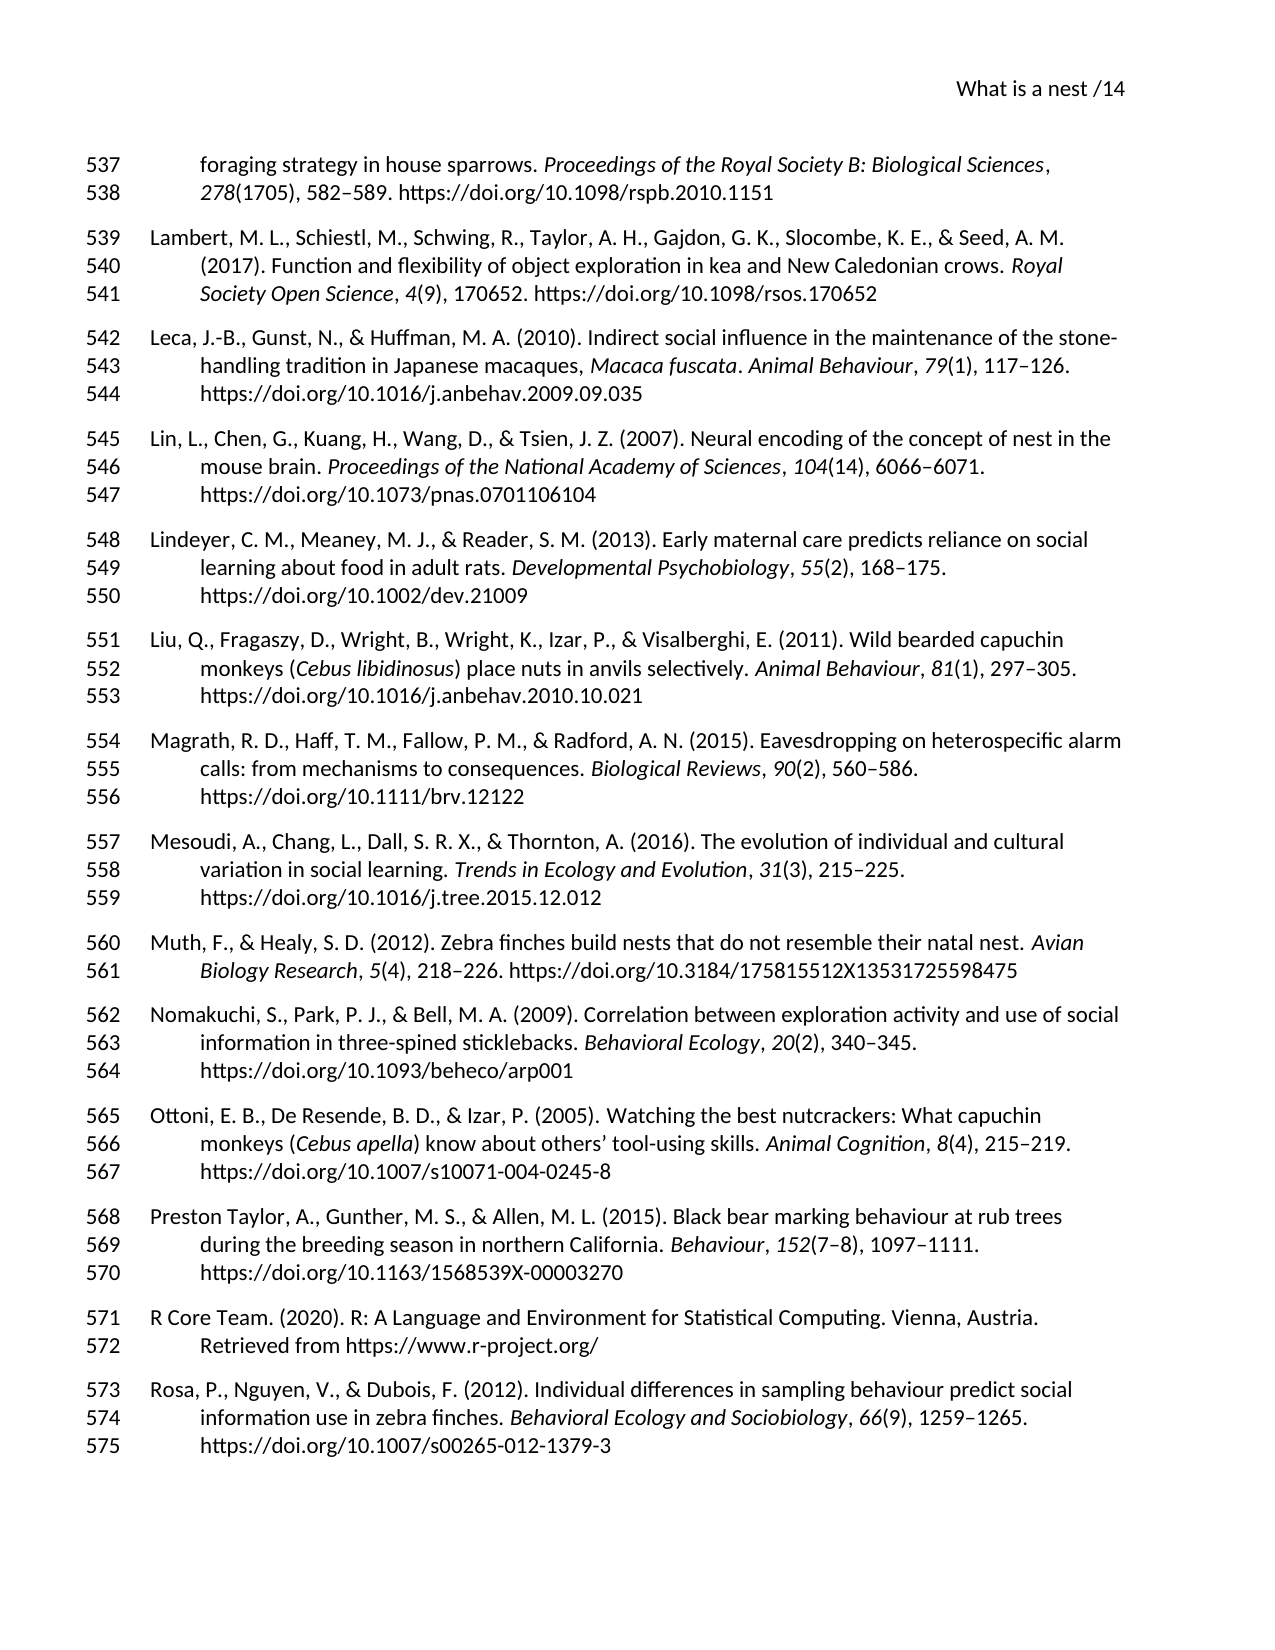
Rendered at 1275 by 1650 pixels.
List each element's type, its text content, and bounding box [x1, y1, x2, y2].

text Mesoudi, A., Chang, L., Dall, S. R. X., & Thornton, A. (2016). The evolution of individual and cultural variation in social learning. Trends in Ecology and Evolution, 31(3), 215–225. https://doi.org/10.1016/j.tree.2015.12.012 [150, 827, 1125, 911]
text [150, 150, 1125, 206]
text Lindeyer, C. M., Meaney, M. J., & Reader, S. M. (2013). Early maternal care predicts reliance on social learning about food in adult rats. Developmental Psychobiology, 55(2), 168–175. https://doi.org/10.1002/dev.21009 [150, 525, 1125, 609]
text Lin, L., Chen, G., Kuang, H., Wang, D., & Tsien, J. Z. (2007). Neural encoding of the concept of nest in the mouse brain. Proceedings of the National Academy of Sciences, 104(14), 6066–6071. https://doi.org/10.1073/pnas.0701106104 [150, 424, 1125, 508]
text Leca, J.-B., Gunst, N., & Huffman, M. A. (2010). Indirect social influence in the maintenance of the stone-handling tradition in Japanese macaques, Macaca fuscata. Animal Behaviour, 79(1), 117–126. https://doi.org/10.1016/j.anbehav.2009.09.035 [150, 323, 1125, 407]
text Lambert, M. L., Schiestl, M., Schwing, R., Taylor, A. H., Gajdon, G. K., Slocombe, K. E., & Seed, A. M. (2017). Function and flexibility of object exploration in kea and New Caledonian crows. Royal Society Open Science, 4(9), 170652. https://doi.org/10.1098/rsos.170652 [150, 223, 1125, 307]
text Magrath, R. D., Haff, T. M., Fallow, P. M., & Radford, A. N. (2015). Eavesdropping on heterospecific alarm calls: from mechanisms to consequences. Biological Reviews, 90(2), 560–586. https://doi.org/10.1111/brv.12122 [150, 726, 1125, 810]
text Ottoni, E. B., De Resende, B. D., & Izar, P. (2005). Watching the best nutcrackers: What capuchin monkeys (Cebus apella) know about others’ tool-using skills. Animal Cognition, 8(4), 215–219. https://doi.org/10.1007/s10071-004-0245-8 [150, 1101, 1125, 1185]
text Muth, F., & Healy, S. D. (2012). Zebra finches build nests that do not resemble their natal nest. Avian Biology Research, 5(4), 218–226. https://doi.org/10.3184/175815512X13531725598475 [150, 928, 1125, 984]
text Liu, Q., Fragaszy, D., Wright, B., Wright, K., Izar, P., & Visalberghi, E. (2011). Wild bearded capuchin monkeys (Cebus libidinosus) place nuts in anvils selectively. Animal Behaviour, 81(1), 297–305. https://doi.org/10.1016/j.anbehav.2010.10.021 [150, 626, 1125, 710]
text Rosa, P., Nguyen, V., & Dubois, F. (2012). Individual differences in sampling behaviour predict social information use in zebra finches. Behavioral Ecology and Sociobiology, 66(9), 1259–1265. https://doi.org/10.1007/s00265-012-1379-3 [150, 1375, 1125, 1459]
text Nomakuchi, S., Park, P. J., & Bell, M. A. (2009). Correlation between exploration activity and use of social information in three-spined sticklebacks. Behavioral Ecology, 20(2), 340–345. https://doi.org/10.1093/beheco/arp001 [150, 1001, 1125, 1084]
text Preston Taylor, A., Gunther, M. S., & Allen, M. L. (2015). Black bear marking behaviour at rub trees during the breeding season in northern California. Behaviour, 152(7–8), 1097–1111. https://doi.org/10.1163/1568539X-00003270 [150, 1202, 1125, 1286]
text R Core Team. (2020). R: A Language and Environment for Statistical Computing. Vienna, Austria. Retrieved from https://www.r-project.org/ [150, 1303, 1125, 1359]
